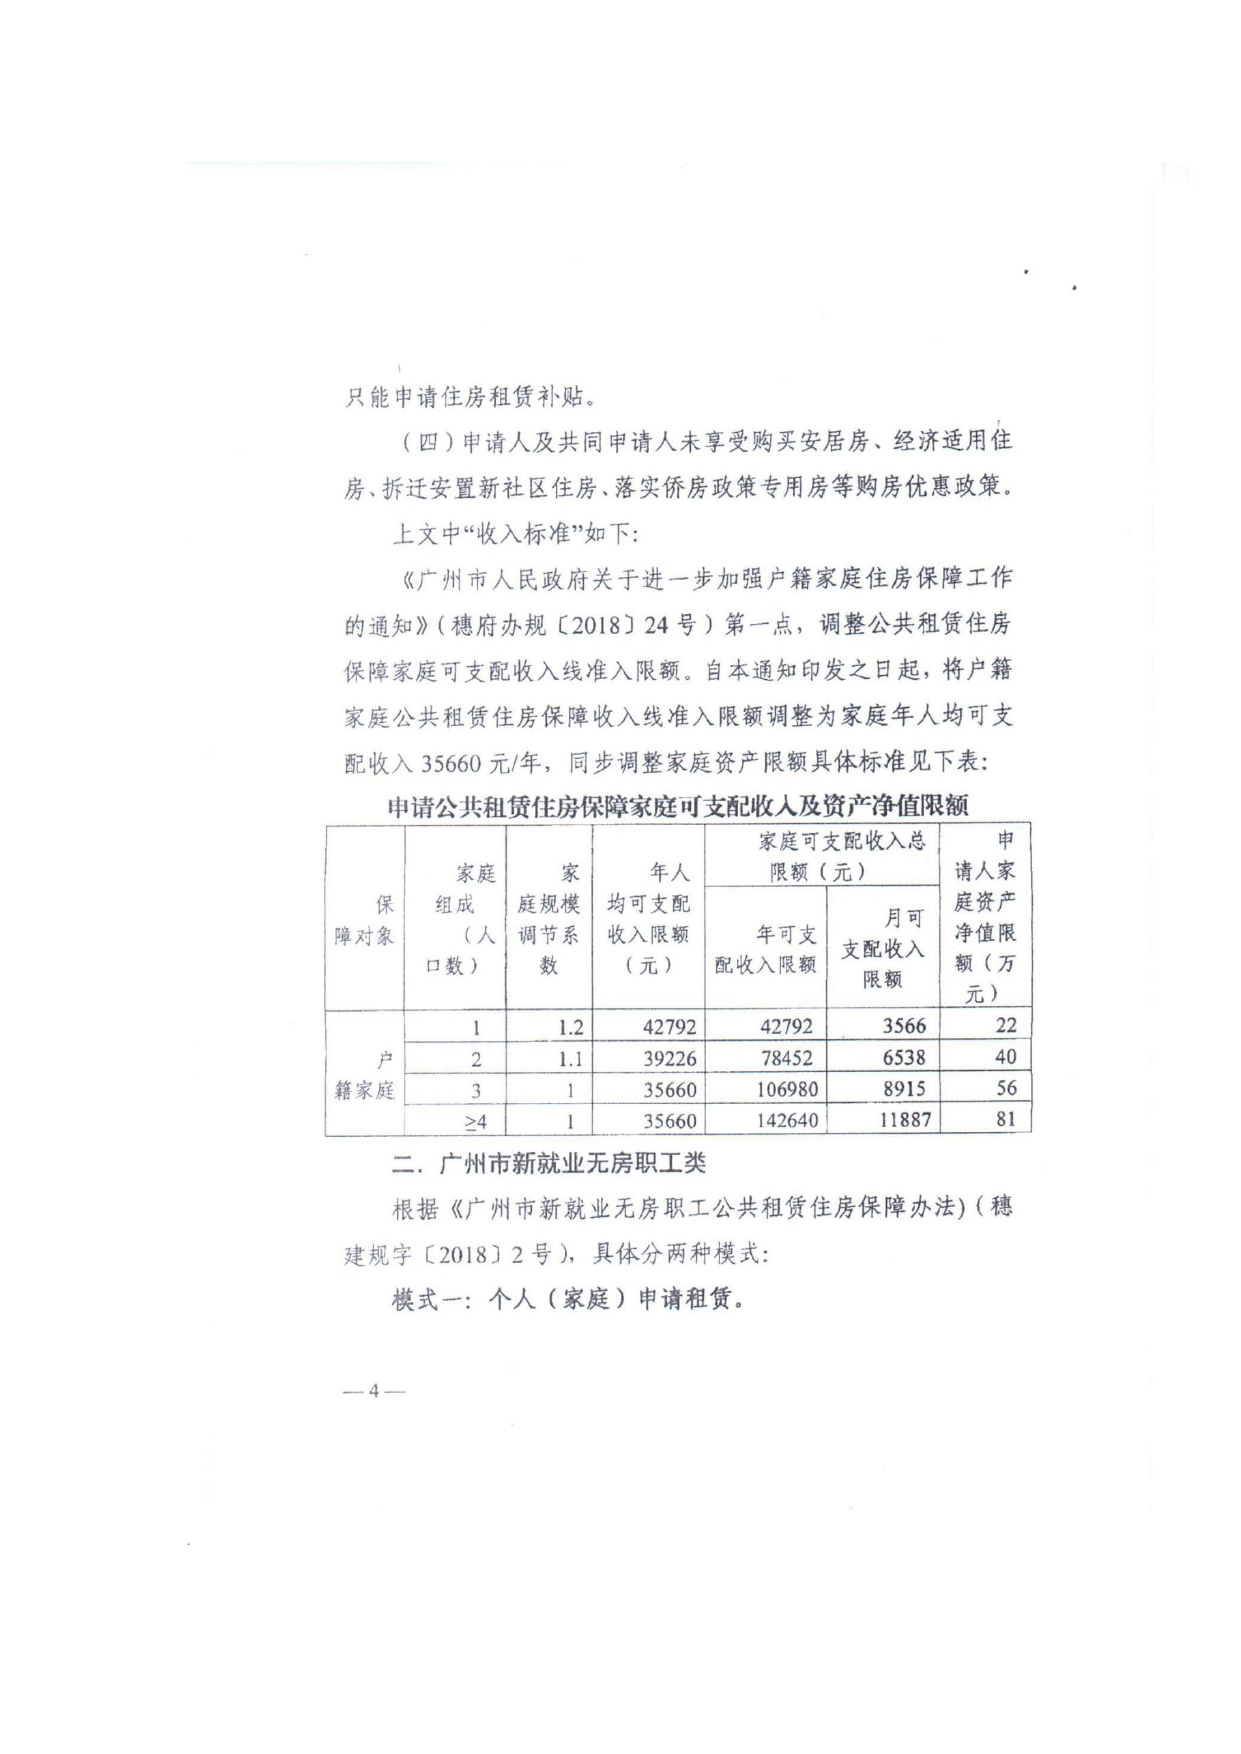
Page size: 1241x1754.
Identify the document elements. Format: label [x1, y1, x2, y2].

picture [187, 162, 1199, 1552]
